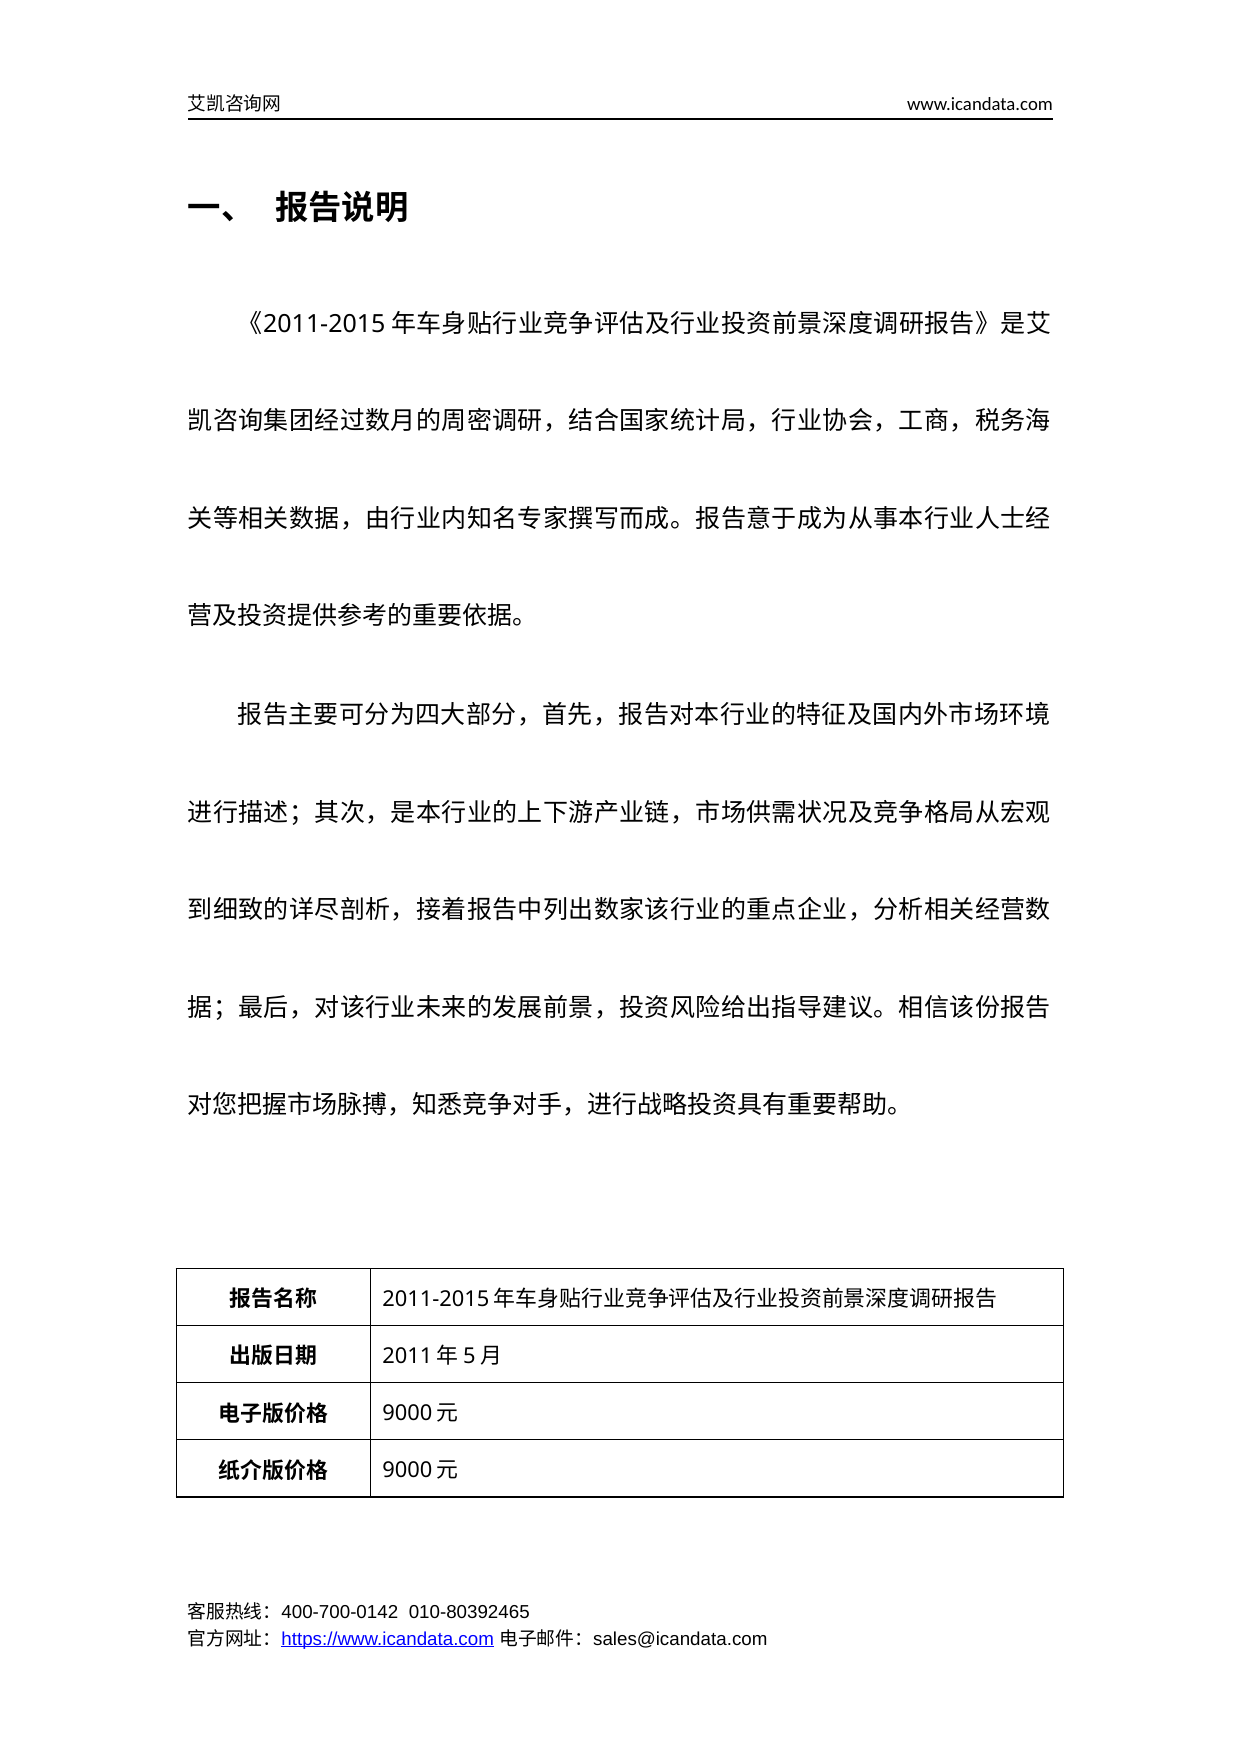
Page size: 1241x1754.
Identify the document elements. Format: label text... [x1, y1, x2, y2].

table_header 2011-2015年车身贴行业竞争评估及行业投资前景深度调研报告 [371, 1269, 1063, 1325]
table_cell 9000元 [371, 1440, 1063, 1496]
subtitle 报告说明 [187, 172, 1053, 237]
table_cell 9000元 [371, 1383, 1063, 1439]
text 《2011-2015年车身贴行业竞争评估及行业投资前景深度调研报告》是艾凯咨询集团经过数月的周密调研，结合国家统计局，行业协会，工商，税务海关等相关数据，由行业内知名专家撰写而成。报告意于成为从事本行业人士经营及投资提供参考的重要依据。 [187, 289, 1053, 646]
table_cell 纸介版价格 [177, 1440, 370, 1496]
table_header 报告名称 [177, 1269, 370, 1325]
table_cell 2011年5月 [371, 1326, 1063, 1382]
text 报告主要可分为四大部分，首先，报告对本行业的特征及国内外市场环境进行描述；其次，是本行业的上下游产业链，市场供需状况及竞争格局从宏观到细致的详尽剖析，接着报告中列出数家该行业的重点企业，分析相关经营数据；最后，对该行业未来的发展前景，投资风险给出指导建议。相信该份报告对您把握市场脉搏，知悉竞争对手，进行战略投资具有重要帮助。 [187, 681, 1053, 1136]
table_cell 出版日期 [177, 1326, 370, 1382]
table_cell 电子版价格 [177, 1383, 370, 1439]
